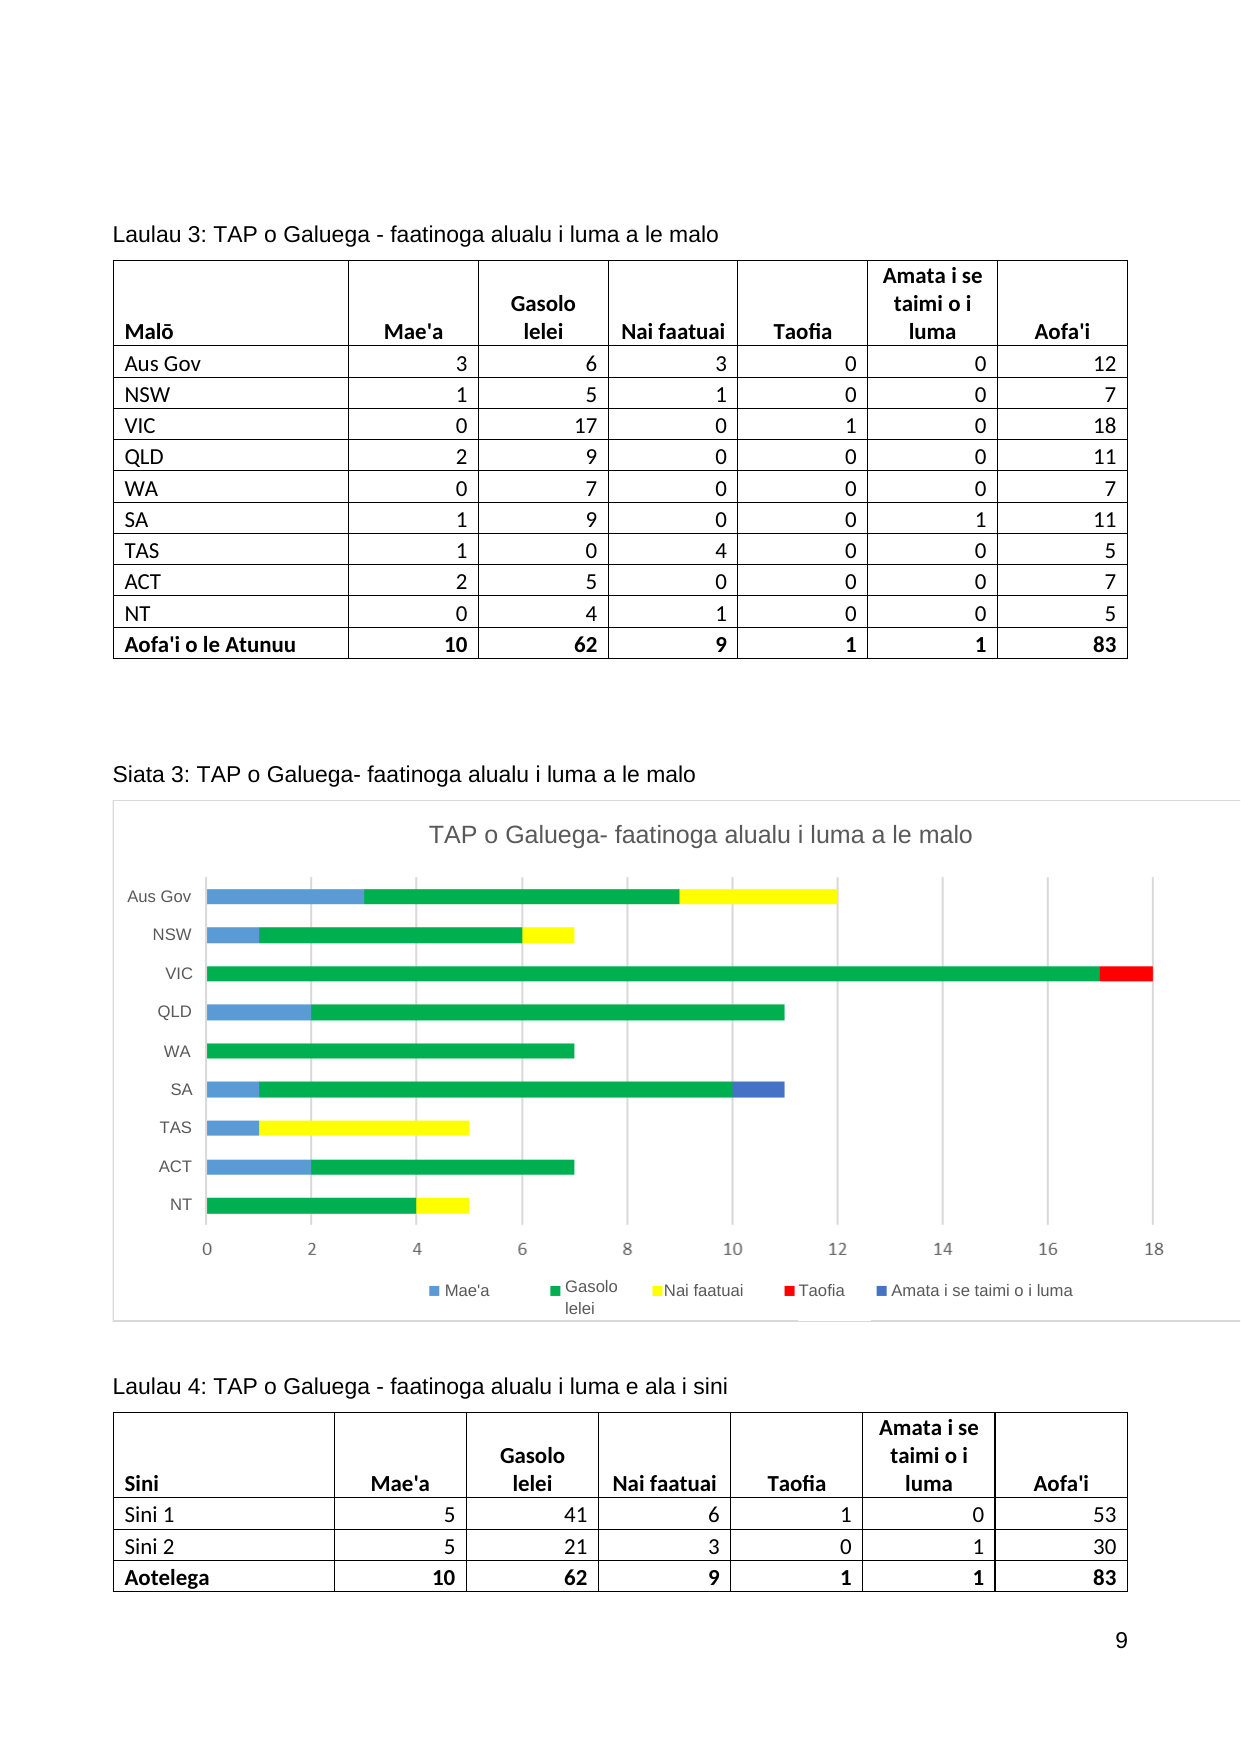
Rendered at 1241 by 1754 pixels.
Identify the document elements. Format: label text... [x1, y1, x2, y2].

table_cell 0 [868, 471, 997, 502]
table_cell 0 [609, 565, 737, 595]
table_cell 0 [731, 1530, 862, 1560]
table_cell 1 [609, 596, 737, 627]
table_cell 1 [349, 534, 478, 564]
table_cell 10 [335, 1561, 466, 1591]
table_cell 0 [609, 409, 737, 439]
table_header Gasolo lelei [479, 261, 608, 345]
table_cell 11 [998, 440, 1127, 470]
table_header Sini [114, 1413, 334, 1497]
table_cell 3 [599, 1530, 730, 1560]
table_cell 0 [349, 596, 478, 627]
table_cell 83 [998, 628, 1127, 658]
table_header Malō [114, 261, 348, 345]
table_cell TAS [114, 534, 348, 564]
table_cell 0 [868, 378, 997, 408]
table_cell 5 [998, 534, 1127, 564]
table_cell 0 [868, 534, 997, 564]
table_header Mae'a [335, 1413, 466, 1497]
text Laulau 4: TAP o Galuega - faatinoga alualu i luma e ala i sini [112, 1373, 1128, 1400]
table_cell 6 [599, 1498, 730, 1528]
text Siata 3: TAP o Galuega- faatinoga alualu i luma a le malo [112, 761, 1128, 787]
table_cell 5 [479, 378, 608, 408]
table_cell 0 [609, 471, 737, 502]
table_header Amata i se taimi o i luma [868, 261, 997, 345]
table_cell 5 [998, 596, 1127, 627]
table_cell 0 [868, 565, 997, 595]
table_cell Sini 1 [114, 1498, 334, 1528]
table_cell 0 [738, 378, 867, 408]
table_cell 7 [998, 378, 1127, 408]
table_cell 3 [349, 346, 478, 377]
table_cell Aotelega [114, 1561, 334, 1591]
table_cell 0 [738, 346, 867, 377]
picture [112, 800, 1241, 1322]
table_cell 9 [479, 503, 608, 533]
table_cell 0 [863, 1498, 994, 1528]
table_header Taofia [731, 1413, 862, 1497]
table_cell ACT [114, 565, 348, 595]
table_cell 0 [738, 440, 867, 470]
table_header Mae'a [349, 261, 478, 345]
table_cell 12 [998, 346, 1127, 377]
table_header Nai faatuai [609, 261, 737, 345]
table_cell 41 [467, 1498, 598, 1528]
table_cell 30 [996, 1530, 1127, 1560]
table_cell 1 [863, 1561, 994, 1591]
table_cell 1 [349, 378, 478, 408]
table_cell 2 [349, 565, 478, 595]
table_cell 5 [335, 1530, 466, 1560]
table_cell 21 [467, 1530, 598, 1560]
table_cell 1 [349, 503, 478, 533]
table_cell 0 [349, 471, 478, 502]
table_cell 83 [996, 1561, 1127, 1591]
table_cell 4 [479, 596, 608, 627]
text Laulau 3: TAP o Galuega - faatinoga alualu i luma a le malo [112, 221, 1128, 248]
table_cell 7 [998, 471, 1127, 502]
table_cell 9 [599, 1561, 730, 1591]
table_cell 3 [609, 346, 737, 377]
table_header Amata i se taimi o i luma [863, 1413, 994, 1497]
table_cell 0 [738, 565, 867, 595]
table_cell 1 [731, 1561, 862, 1591]
table_cell 0 [868, 440, 997, 470]
table_cell VIC [114, 409, 348, 439]
table_cell 9 [609, 628, 737, 658]
table_cell 1 [609, 378, 737, 408]
table_cell WA [114, 471, 348, 502]
table_cell 0 [349, 409, 478, 439]
table_cell 1 [731, 1498, 862, 1528]
table_header Taofia [738, 261, 867, 345]
table_cell 11 [998, 503, 1127, 533]
table_cell NT [114, 596, 348, 627]
table_cell 1 [738, 409, 867, 439]
table_cell 0 [738, 534, 867, 564]
table_header Nai faatuai [599, 1413, 730, 1497]
table_cell 1 [868, 503, 997, 533]
table_cell SA [114, 503, 348, 533]
table_cell Sini 2 [114, 1530, 334, 1560]
table_cell 5 [335, 1498, 466, 1528]
table_header Aofa'i [998, 261, 1127, 345]
table_cell 62 [479, 628, 608, 658]
table_cell 0 [868, 596, 997, 627]
table_cell 0 [609, 503, 737, 533]
table_header Gasolo lelei [467, 1413, 598, 1497]
table_cell 6 [479, 346, 608, 377]
table_cell Aus Gov [114, 346, 348, 377]
table_cell 1 [863, 1530, 994, 1560]
table_cell 53 [996, 1498, 1127, 1528]
table_cell Aofa'i o le Atunuu [114, 628, 348, 658]
table_cell 5 [479, 565, 608, 595]
table_cell 1 [868, 628, 997, 658]
table_cell 0 [868, 409, 997, 439]
table_cell 0 [479, 534, 608, 564]
table_cell 17 [479, 409, 608, 439]
table_cell NSW [114, 378, 348, 408]
table_cell 10 [349, 628, 478, 658]
table_cell 4 [609, 534, 737, 564]
table_cell 0 [738, 596, 867, 627]
table_cell 0 [738, 503, 867, 533]
table_cell 62 [467, 1561, 598, 1591]
table_cell 18 [998, 409, 1127, 439]
table_cell QLD [114, 440, 348, 470]
table_header Aofa'i [996, 1413, 1127, 1497]
table_cell 9 [479, 440, 608, 470]
table_cell 7 [479, 471, 608, 502]
table_cell 7 [998, 565, 1127, 595]
table_cell 0 [868, 346, 997, 377]
table_cell 0 [609, 440, 737, 470]
table_cell 0 [738, 471, 867, 502]
table_cell 1 [738, 628, 867, 658]
table_cell 2 [349, 440, 478, 470]
